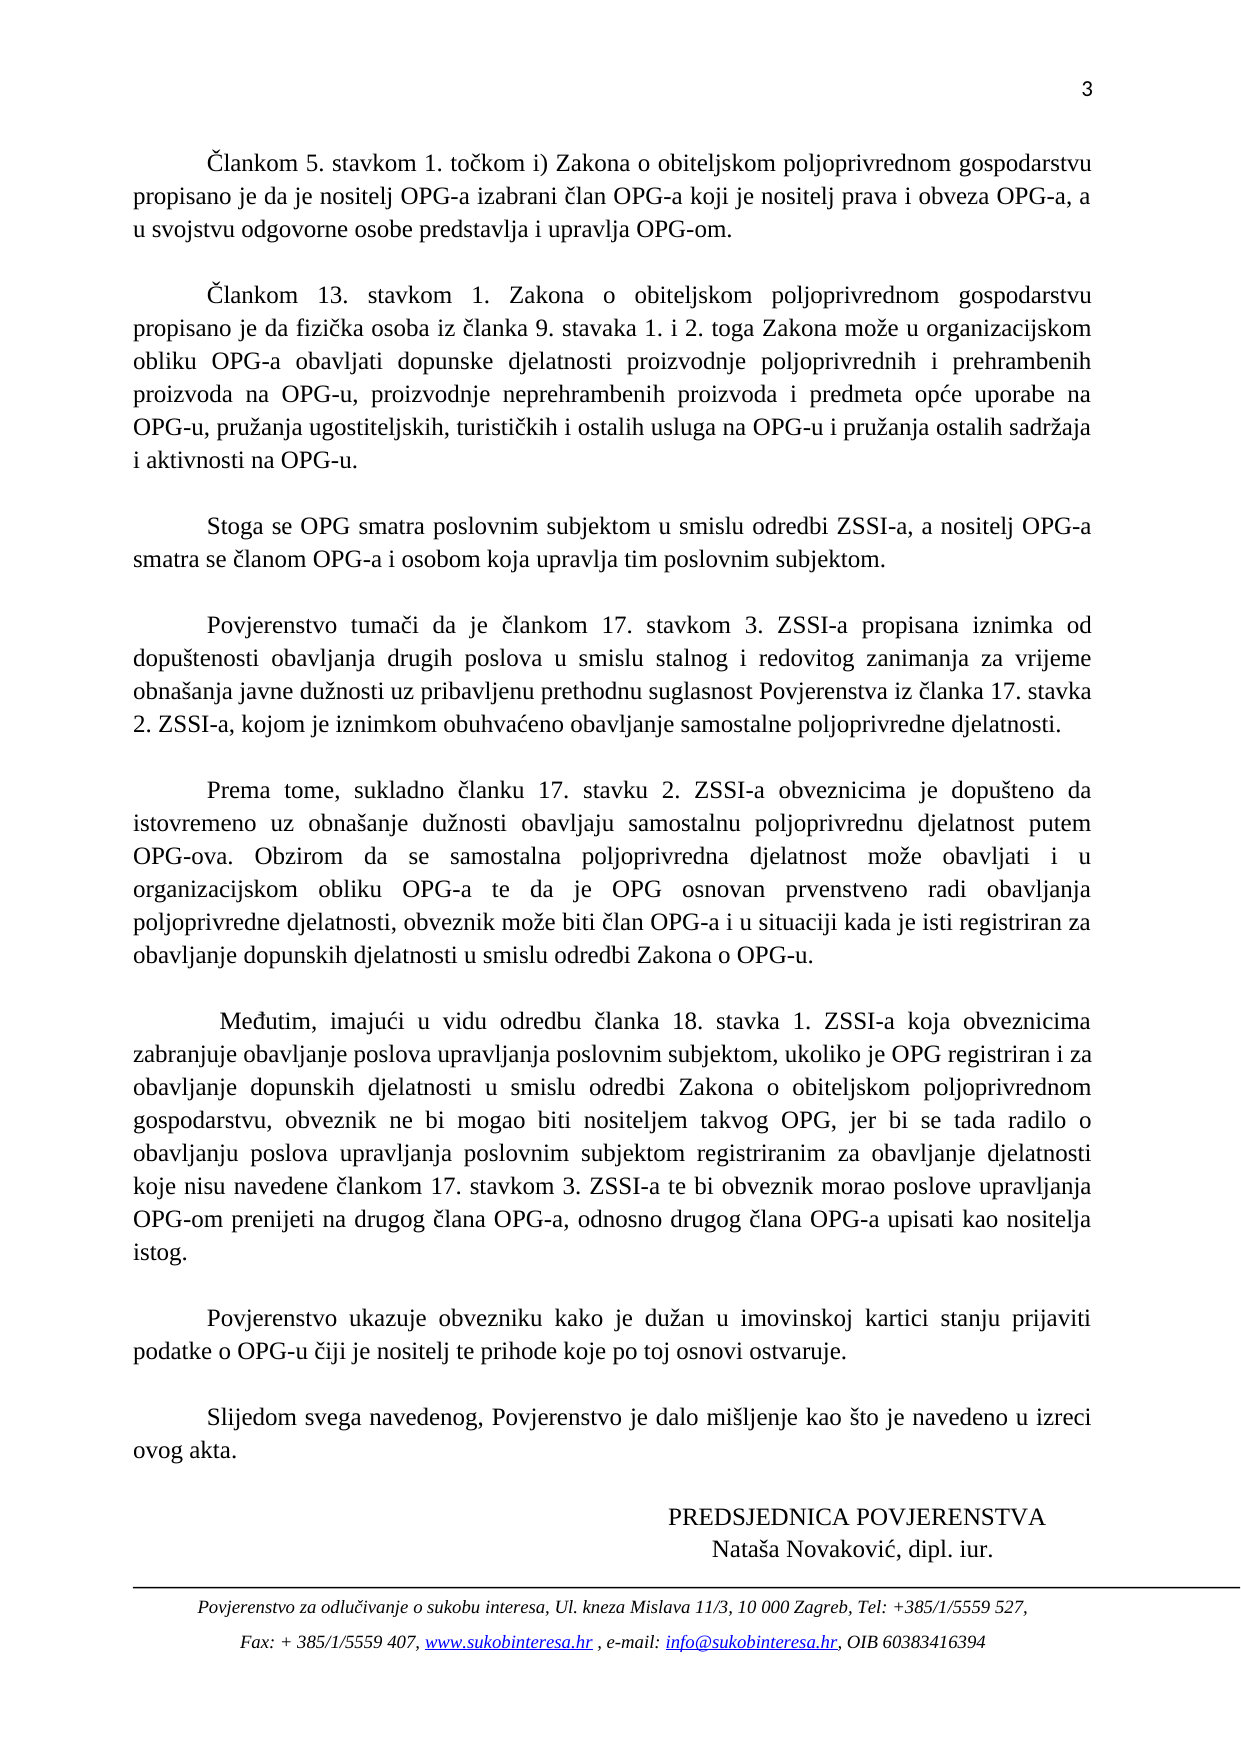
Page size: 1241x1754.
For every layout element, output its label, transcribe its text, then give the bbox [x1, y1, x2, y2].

text Povjerenstvo tumači da je člankom 17. stavkom 3. ZSSI-a propisana iznimka od dopuštenosti obavljanja drugih poslova u smislu stalnog i redovitog zanimanja za vrijeme obnašanja javne dužnosti uz pribavljenu prethodnu suglasnost Povjerenstva iz članka 17. stavka 2. ZSSI-a, kojom je iznimkom obuhvaćeno obavljanje samostalne poljoprivredne djelatnosti. [133, 610, 1092, 738]
text Međutim, imajući u vidu odredbu članka 18. stavka 1. ZSSI-a koja obveznicima zabranjuje obavljanje poslova upravljanja poslovnim subjektom, ukoliko je OPG registriran i za obavljanje dopunskih djelatnosti u smislu odredbi Zakona o obiteljskom poljoprivrednom gospodarstvu, obveznik ne bi mogao biti nositeljem takvog OPG, jer bi se tada radilo o obavljanju poslova upravljanja poslovnim subjektom registriranim za obavljanje djelatnosti koje nisu navedene člankom 17. stavkom 3. ZSSI-a te bi obveznik morao poslove upravljanja OPG-om prenijeti na drugog člana OPG-a, odnosno drugog člana OPG-a upisati kao nositelja istog. [133, 1006, 1092, 1266]
text PREDSJEDNICA POVJERENSTVA [575, 1502, 1092, 1530]
text Nataša Novaković, dipl. iur. [649, 1534, 1092, 1563]
text Člankom 13. stavkom 1. Zakona o obiteljskom poljoprivrednom gospodarstvu propisano je da fizička osoba iz članka 9. stavaka 1. i 2. toga Zakona može u organizacijskom obliku OPG-a obavljati dopunske djelatnosti proizvodnje poljoprivrednih i prehrambenih proizvoda na OPG-u, proizvodnje neprehrambenih proizvoda i predmeta opće uporabe na OPG-u, pružanja ugostiteljskih, turističkih i ostalih usluga na OPG-u i pružanja ostalih sadržaja i aktivnosti na OPG-u. [133, 280, 1092, 474]
text Stoga se OPG smatra poslovnim subjektom u smislu odredbi ZSSI-a, a nositelj OPG-a smatra se članom OPG-a i osobom koja upravlja tim poslovnim subjektom. [133, 511, 1092, 573]
text Člankom 5. stavkom 1. točkom i) Zakona o obiteljskom poljoprivrednom gospodarstvu propisano je da je nositelj OPG-a izabrani član OPG-a koji je nositelj prava i obveza OPG-a, a u svojstvu odgovorne osobe predstavlja i upravlja OPG-om. [133, 148, 1092, 242]
text Prema tome, sukladno članku 17. stavku 2. ZSSI-a obveznicima je dopušteno da istovremeno uz obnašanje dužnosti obavljaju samostalnu poljoprivrednu djelatnost putem OPG-ova. Obzirom da se samostalna poljoprivredna djelatnost može obavljati i u organizacijskom obliku OPG-a te da je OPG osnovan prvenstveno radi obavljanja poljoprivredne djelatnosti, obveznik može biti član OPG-a i u situaciji kada je isti registriran za obavljanje dopunskih djelatnosti u smislu odredbi Zakona o OPG-u. [133, 775, 1092, 969]
text Povjerenstvo ukazuje obvezniku kako je dužan u imovinskoj kartici stanju prijaviti podatke o OPG-u čiji je nositelj te prihode koje po toj osnovi ostvaruje. [133, 1303, 1092, 1365]
text Slijedom svega navedenog, Povjerenstvo je dalo mišljenje kao što je navedeno u izreci ovog akta. [133, 1402, 1092, 1464]
